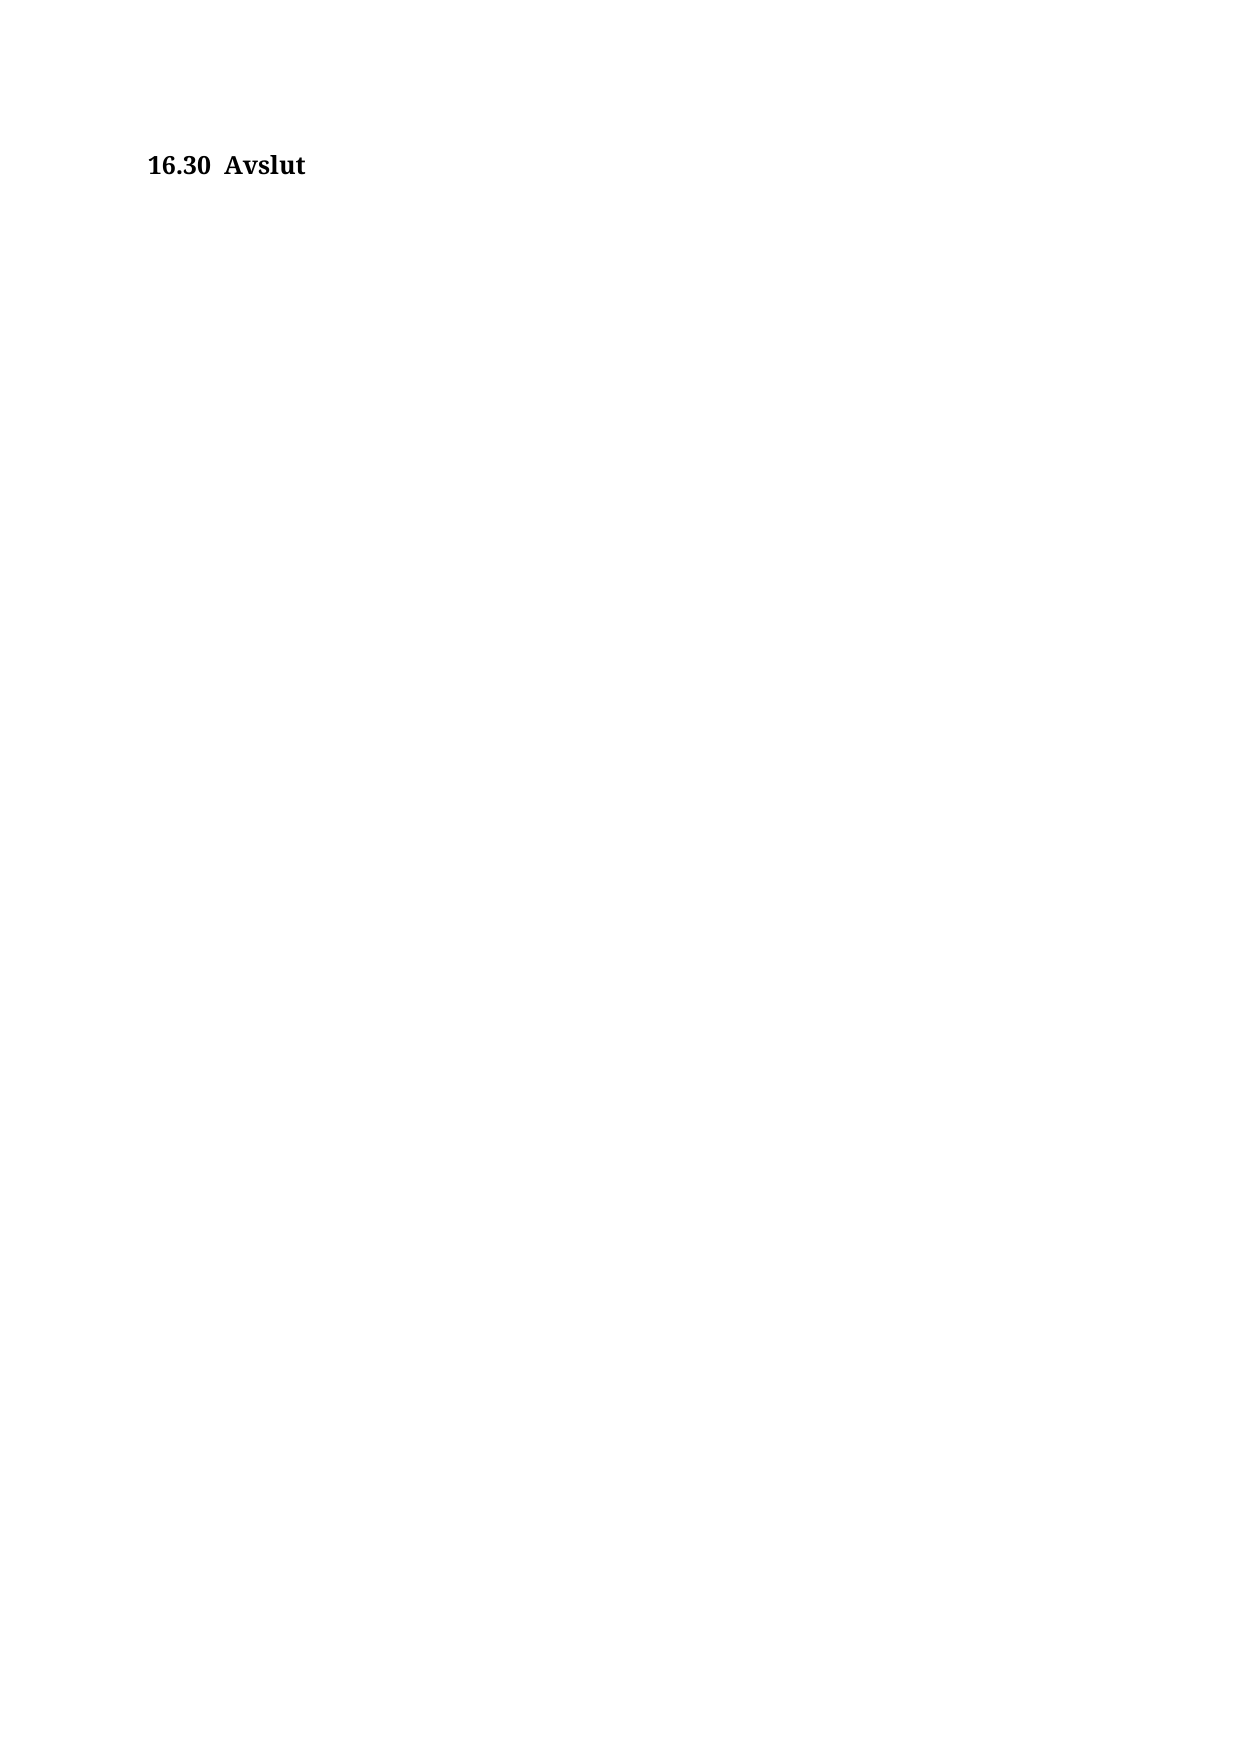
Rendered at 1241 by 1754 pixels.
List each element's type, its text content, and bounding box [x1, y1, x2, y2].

text 16.30 Avslut [148, 148, 1093, 182]
